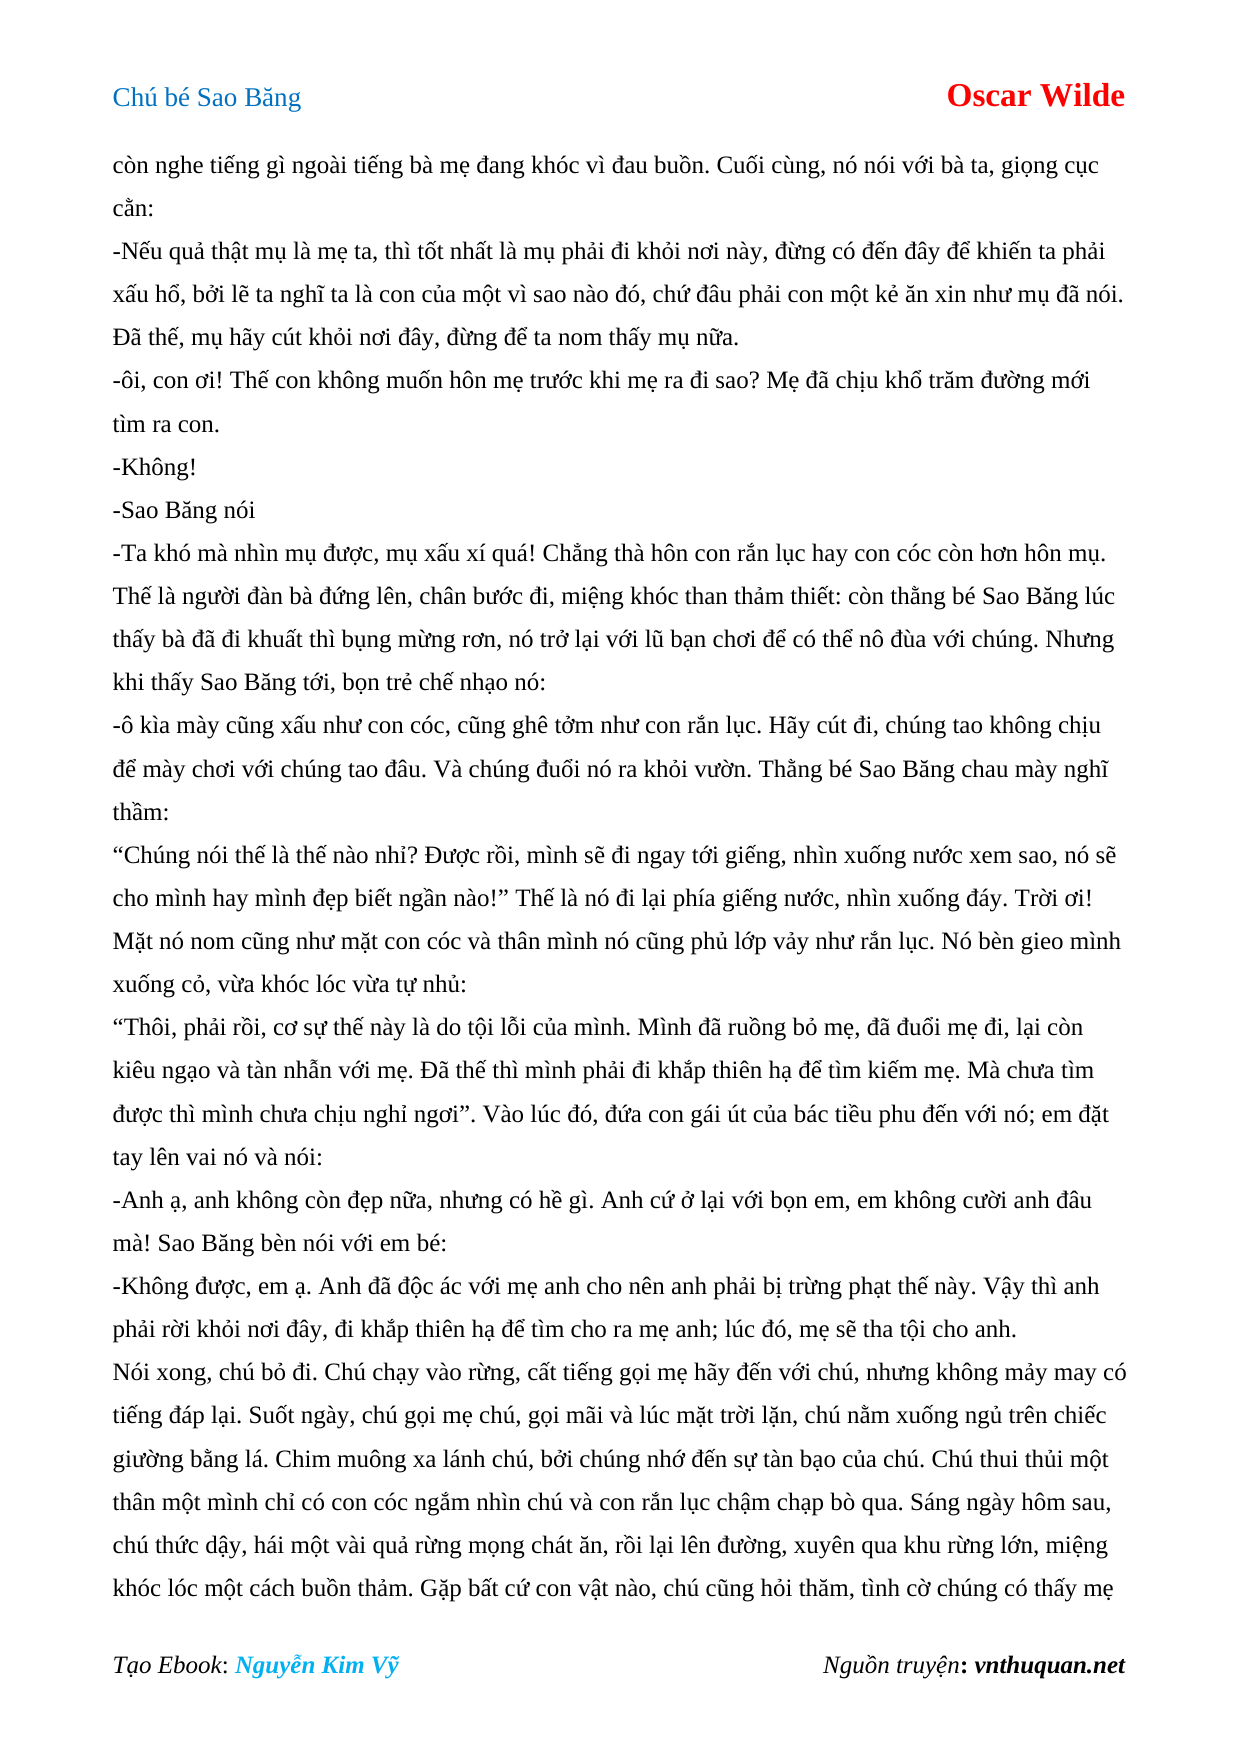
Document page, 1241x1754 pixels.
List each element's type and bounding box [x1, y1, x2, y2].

text [112, 150, 1128, 1602]
